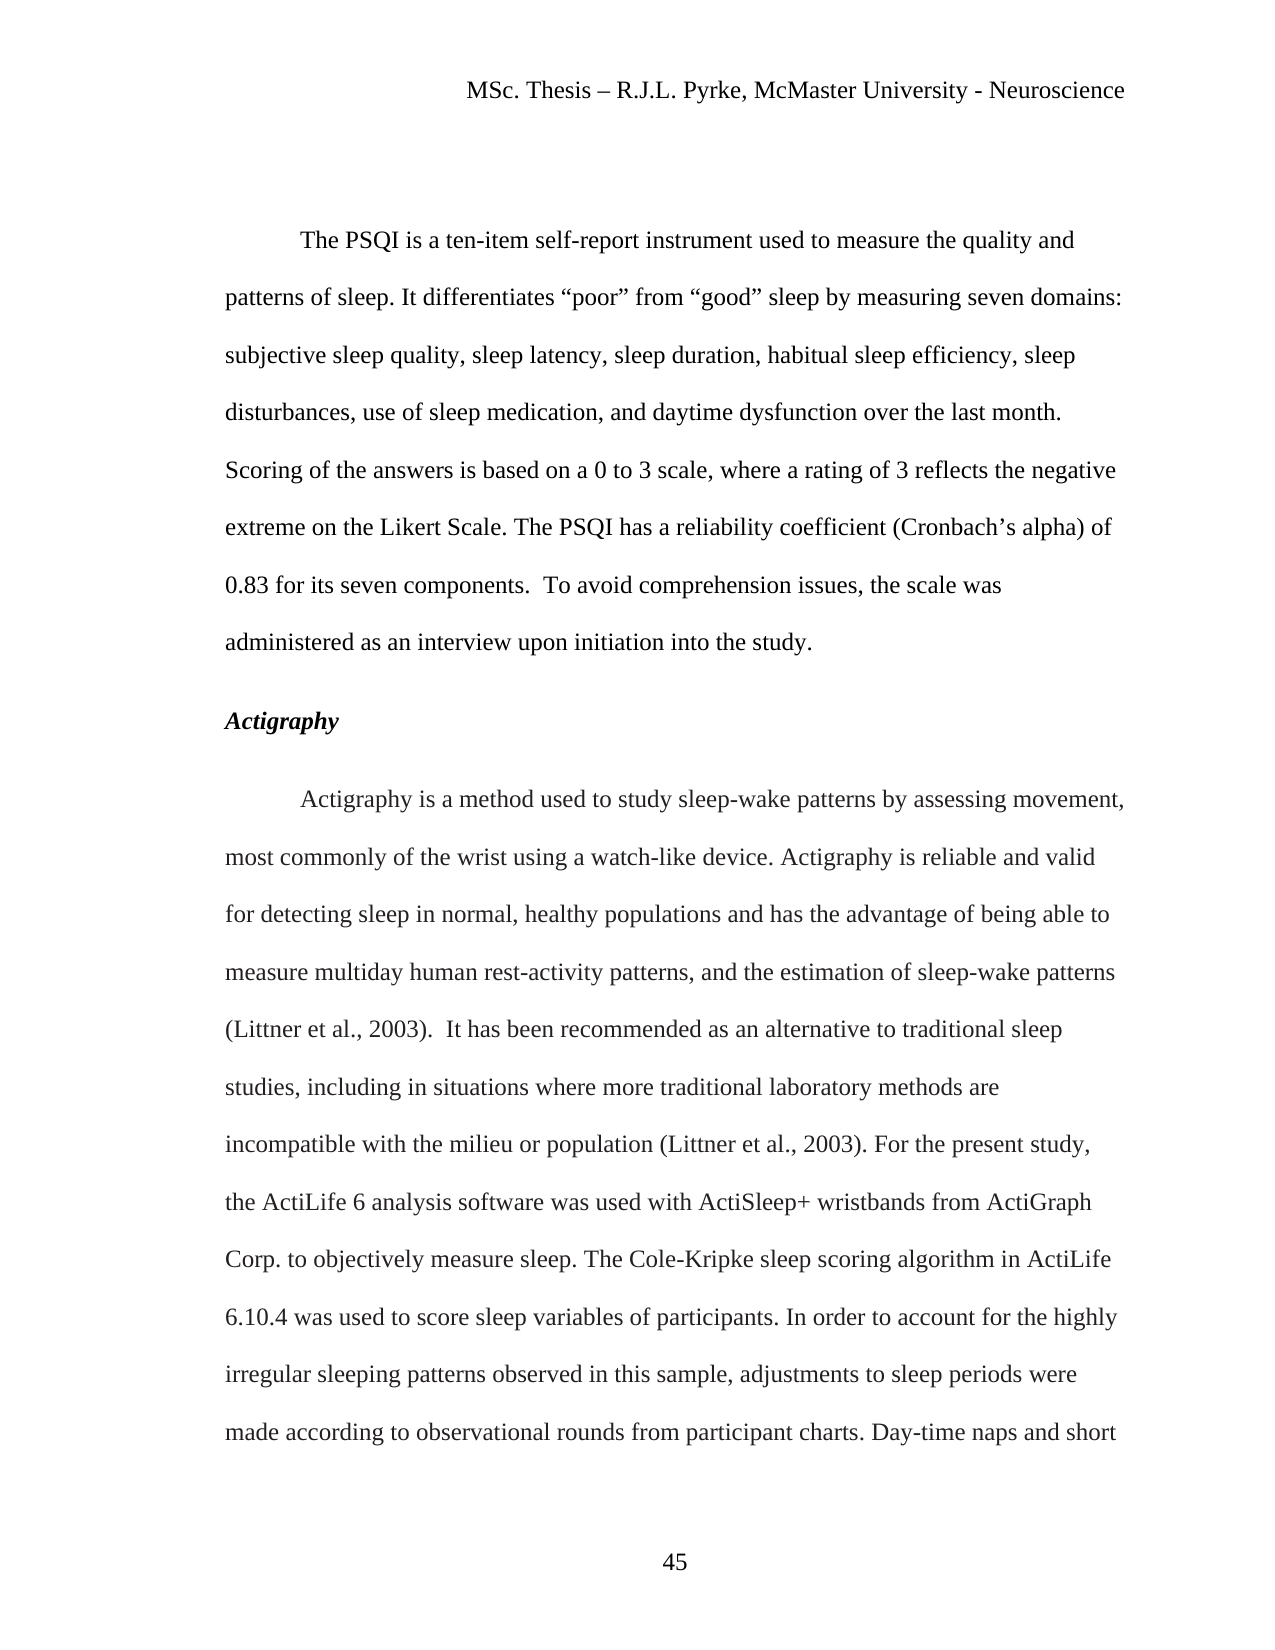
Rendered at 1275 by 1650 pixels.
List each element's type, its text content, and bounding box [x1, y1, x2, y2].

text Actigraphy [225, 706, 1125, 734]
text The PSQI is a ten-item self-report instrument used to measure the quality and patterns of sleep. It differentiates “poor” from “good” sleep by measuring seven domains: subjective sleep quality, sleep latency, sleep duration, habitual sleep efficiency, sleep disturbances, use of sleep medication, and daytime dysfunction over the last month. Scoring of the answers is based on a 0 to 3 scale, where a rating of 3 reflects the negative extreme on the Likert Scale. The PSQI has a reliability coefficient (Cronbach’s alpha) of 0.83 for its seven components. To avoid comprehension issues, the scale was administered as an interview upon initiation into the study. [225, 225, 1125, 656]
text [225, 784, 1125, 1445]
